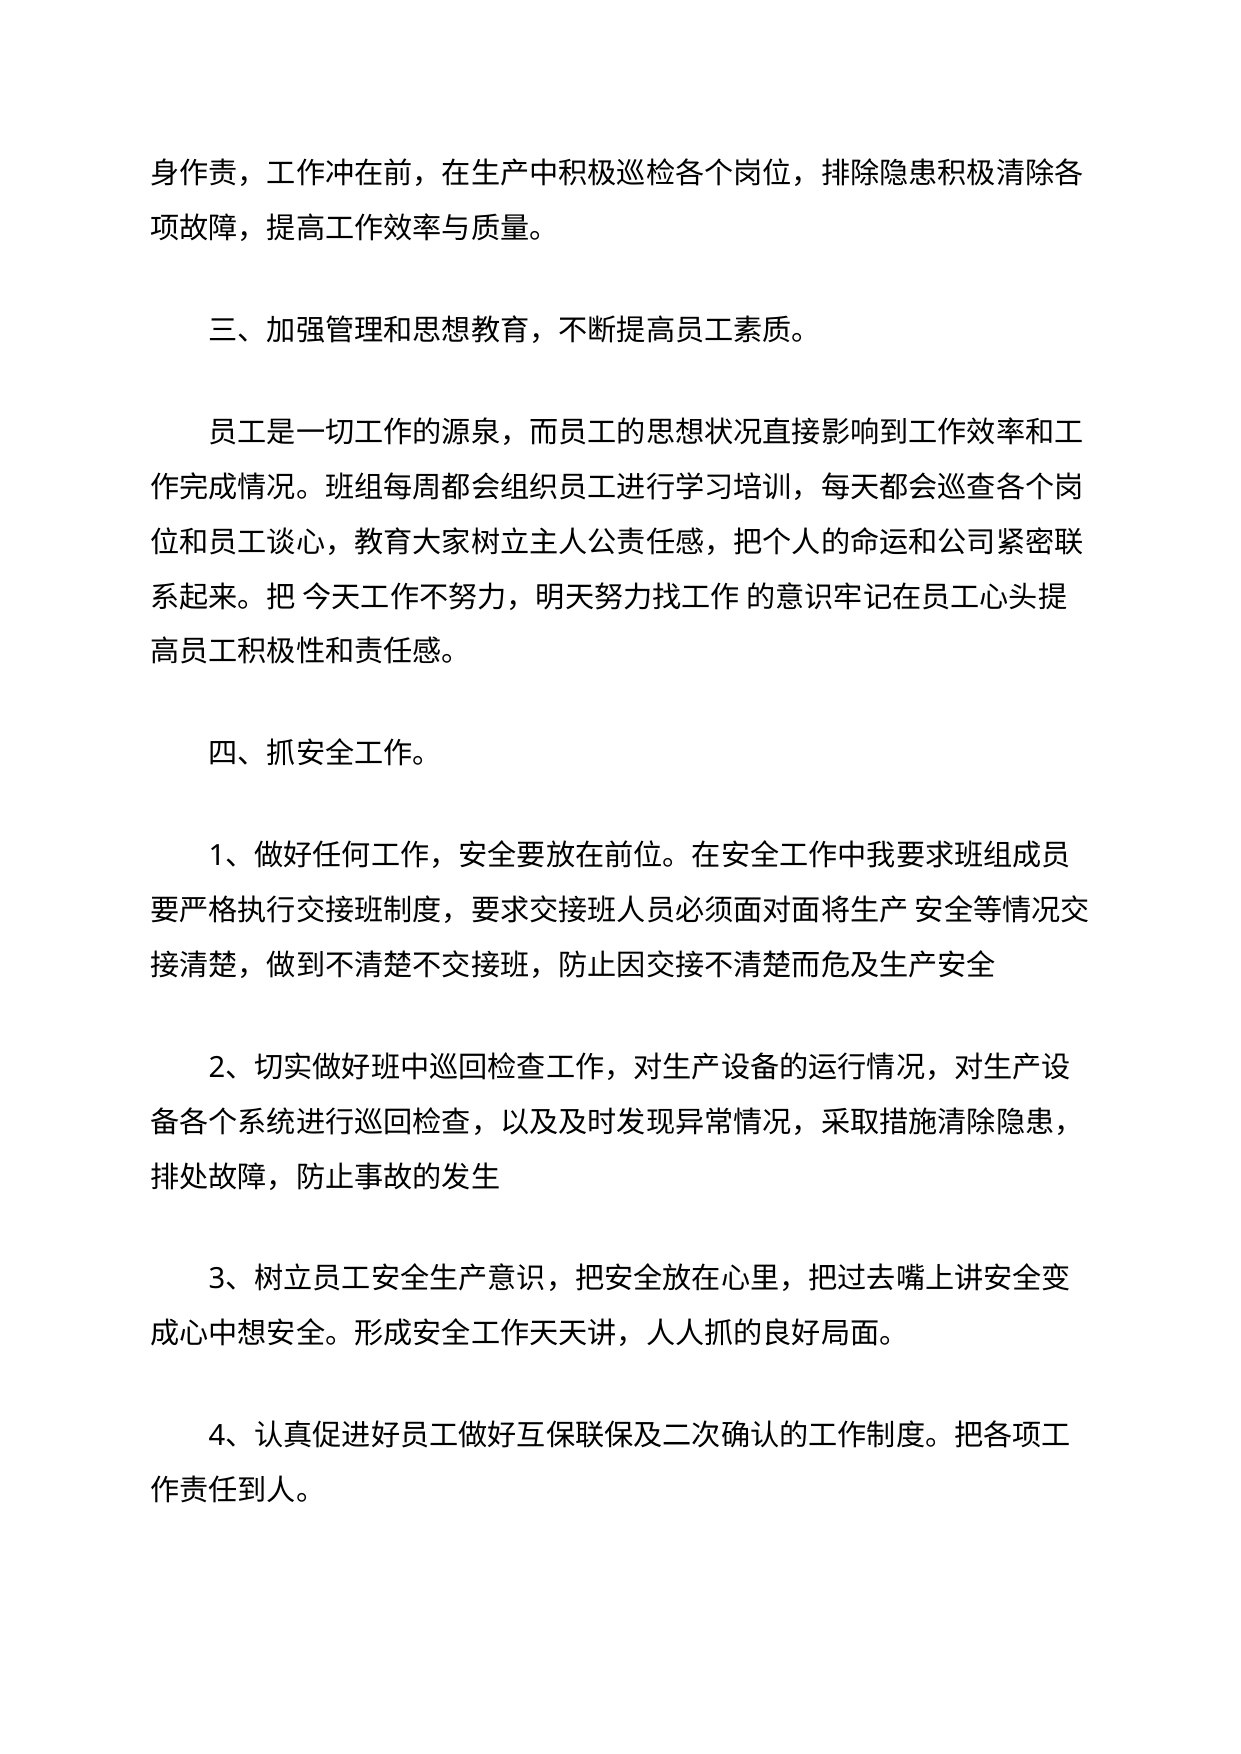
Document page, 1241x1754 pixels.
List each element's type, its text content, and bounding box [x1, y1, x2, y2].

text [150, 150, 1090, 247]
text 员工是一切工作的源泉，而员工的思想状况直接影响到工作效率和工作完成情况。班组每周都会组织员工进行学习培训，每天都会巡查各个岗位和员工谈心，教育大家树立主人公责任感，把个人的命运和公司紧密联系起来。把 今天工作不努力，明天努力找工作 的意识牢记在员工心头提高员工积极性和责任感。 [150, 408, 1090, 670]
text 2、切实做好班中巡回检查工作，对生产设备的运行情况，对生产设备各个系统进行巡回检查，以及及时发现异常情况，采取措施清除隐患，排处故障，防止事故的发生 [150, 1043, 1090, 1195]
text 1、做好任何工作，安全要放在前位。在安全工作中我要求班组成员要严格执行交接班制度，要求交接班人员必须面对面将生产 安全等情况交接清楚，做到不清楚不交接班，防止因交接不清楚而危及生产安全 [150, 832, 1090, 984]
text 3、树立员工安全生产意识，把安全放在心里，把过去嘴上讲安全变成心中想安全。形成安全工作天天讲，人人抓的良好局面。 [150, 1255, 1090, 1352]
text 4、认真促进好员工做好互保联保及二次确认的工作制度。把各项工作责任到人。 [150, 1412, 1090, 1509]
text 四、抓安全工作。 [150, 730, 1090, 772]
text 三、加强管理和思想教育，不断提高员工素质。 [150, 307, 1090, 349]
